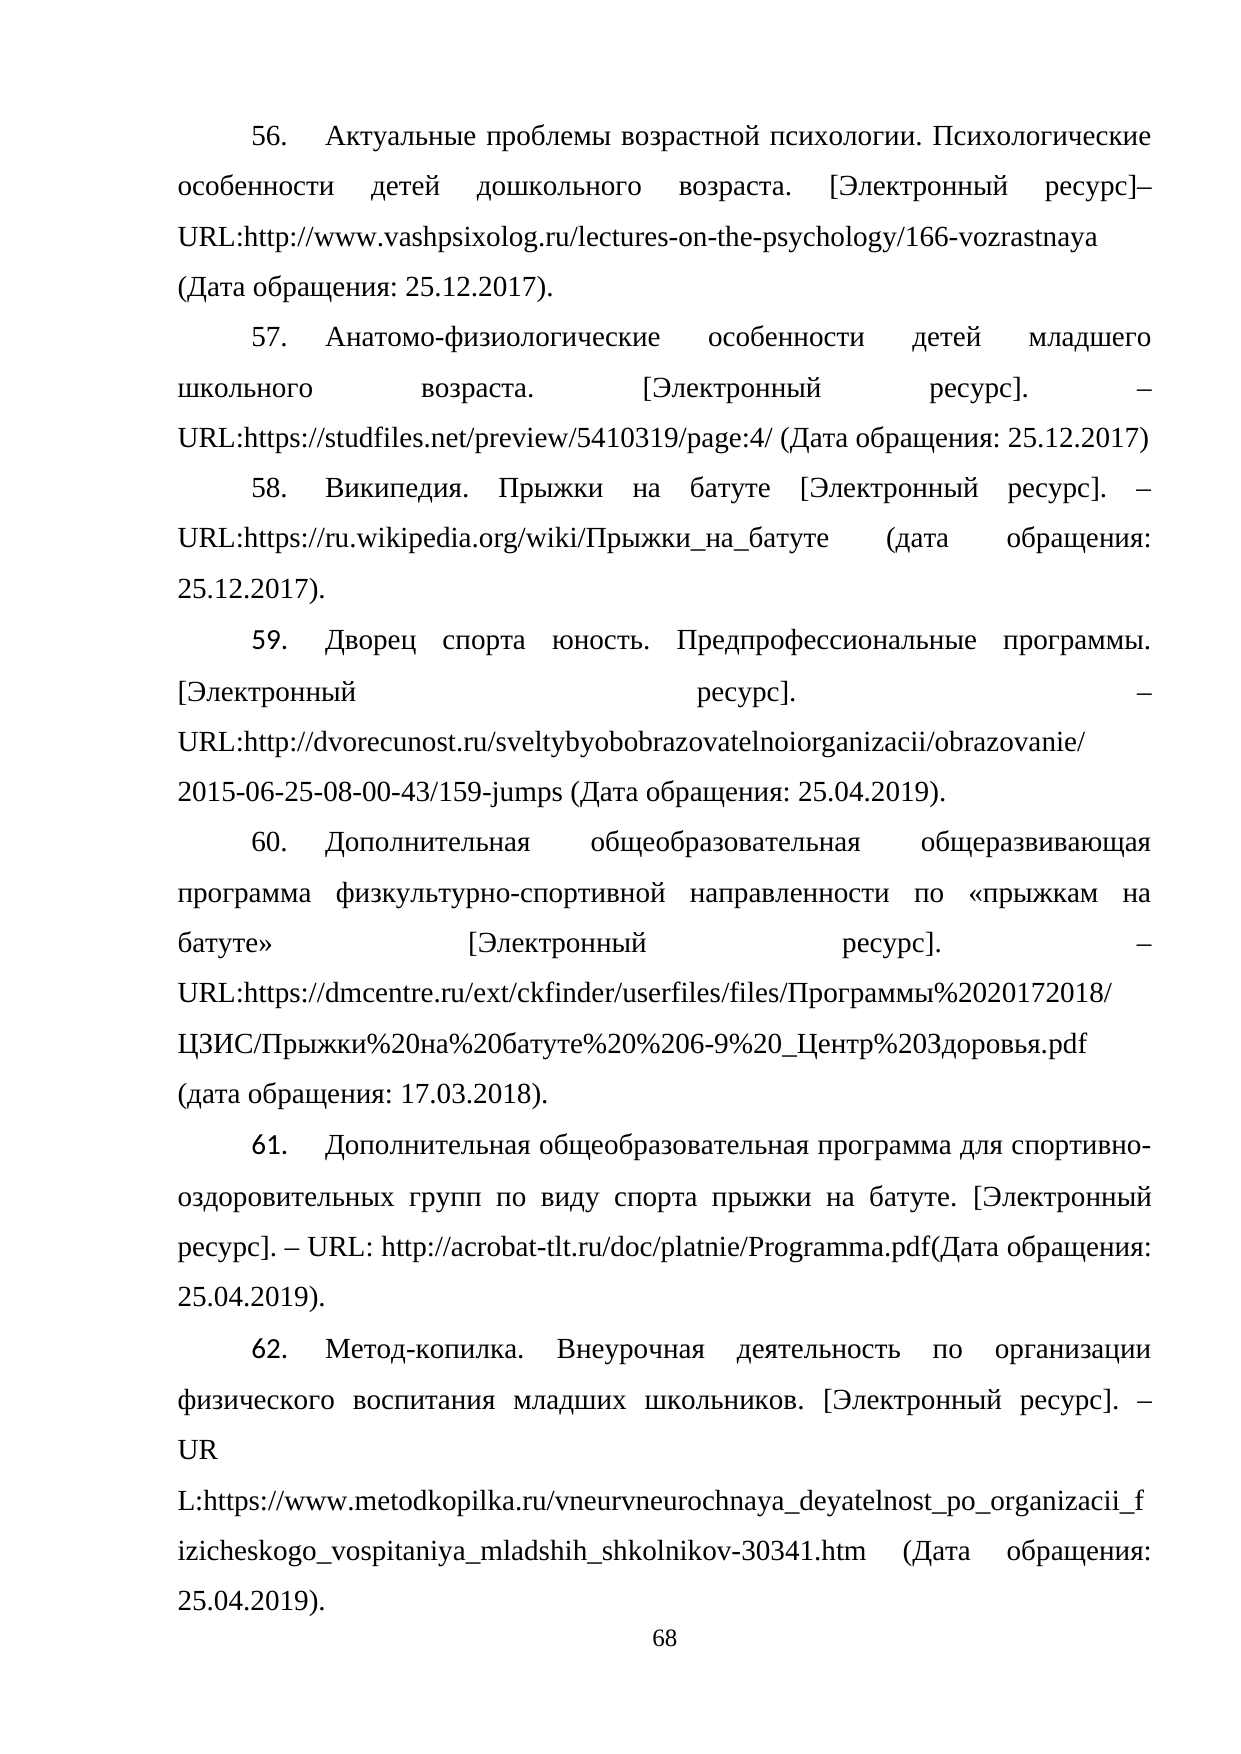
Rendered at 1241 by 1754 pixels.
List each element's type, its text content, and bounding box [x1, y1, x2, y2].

list Дополнительная общеобразовательная общеразвивающая программа физкультурно-спортивной направленности по «прыжкам на батуте» [Электронный ресурс]. – URL:https://dmcentre.ru/ext/ckfinder/userfiles/files/Программы%2020172018/ЦЗИС/Прыжки%20на%20батуте%20%206-9%20_Центр%20Здоровья.pdf (дата обращения: 17.03.2018). [177, 824, 1152, 1110]
list Актуальные проблемы возрастной психологии. Психологические особенности детей дошкольного возраста. [Электронный ресурс]– URL:http://www.vashpsixolog.ru/lectures-on-the-psychology/166-vozrastnaya (Дата обращения: 25.12.2017). [177, 118, 1152, 303]
list Анатомо-физиологические особенности детей младшего школьного возраста. [Электронный ресурс]. – URL:https://studfiles.net/preview/5410319/page:4/ (Дата обращения: 25.12.2017) [177, 319, 1152, 453]
list Википедия. Прыжки на батуте [Электронный ресурс]. – URL:https://ru.wikipedia.org/wiki/Прыжки_на_батуте (дата обращения: 25.12.2017). [177, 470, 1152, 604]
list Дополнительная общеобразовательная программа для спортивно-оздоровительных групп по виду спорта прыжки на батуте. [Электронный ресурс]. – URL: http://acrobat-tlt.ru/doc/platnie/Programma.pdf(Дата обращения: 25.04.2019). [177, 1126, 1152, 1313]
list Дворец спорта юность. Предпрофессиональные программы. [Электронный ресурс]. – URL:http://dvorecunost.ru/sveltybyobobrazovatelnoiorganizacii/obrazovanie/2015-06-25-08-00-43/159-jumps (Дата обращения: 25.04.2019). [177, 621, 1152, 808]
list Метод-копилка. Внеурочная деятельность по организации физического воспитания младших школьников. [Электронный ресурс]. – URL:https://www.metodkopilka.ru/vneurvneurochnaya_deyatelnost_po_organizacii_fizicheskogo_vospitaniya_mladshih_shkolnikov-30341.htm (Дата обращения: 25.04.2019). [177, 1330, 1152, 1617]
